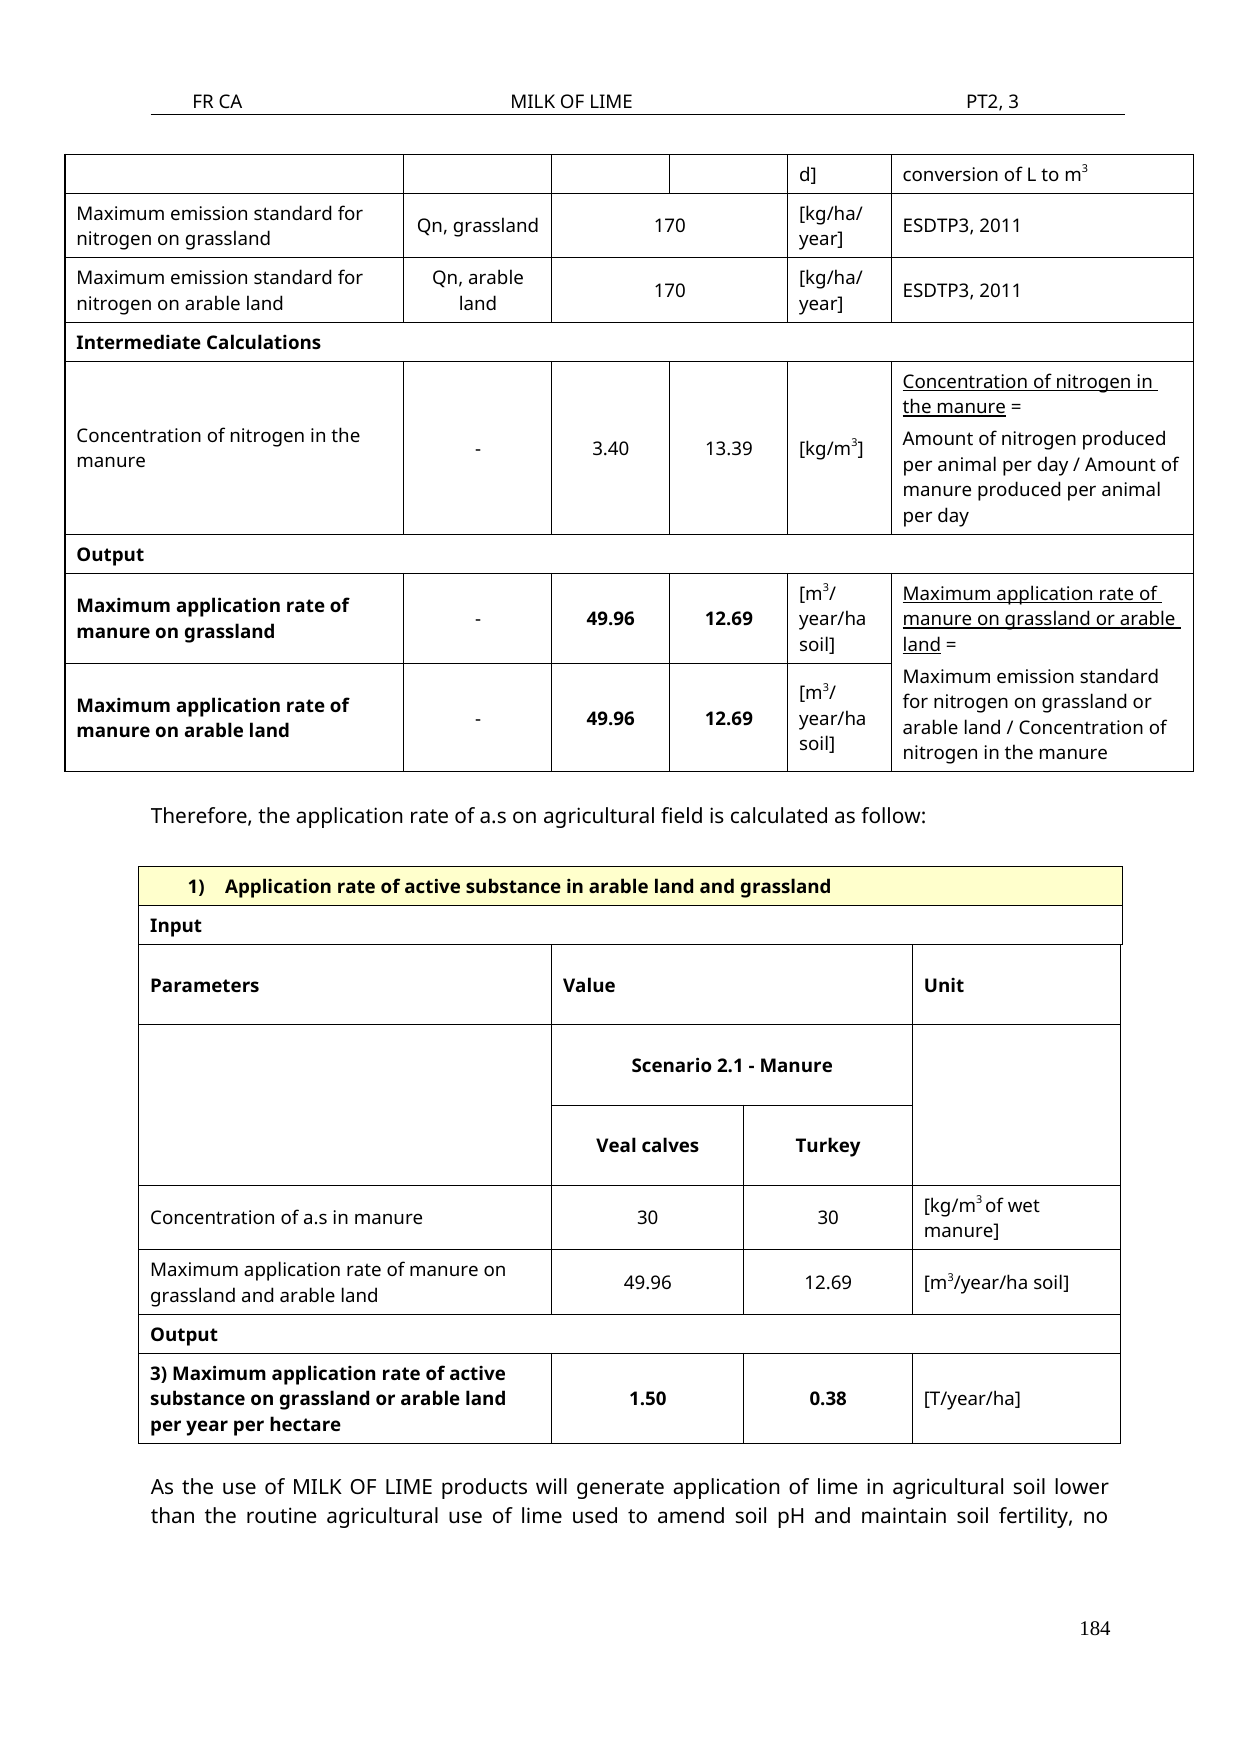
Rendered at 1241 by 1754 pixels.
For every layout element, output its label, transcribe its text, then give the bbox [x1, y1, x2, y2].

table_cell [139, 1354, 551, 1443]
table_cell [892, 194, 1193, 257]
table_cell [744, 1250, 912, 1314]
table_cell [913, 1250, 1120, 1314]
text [151, 1472, 1110, 1529]
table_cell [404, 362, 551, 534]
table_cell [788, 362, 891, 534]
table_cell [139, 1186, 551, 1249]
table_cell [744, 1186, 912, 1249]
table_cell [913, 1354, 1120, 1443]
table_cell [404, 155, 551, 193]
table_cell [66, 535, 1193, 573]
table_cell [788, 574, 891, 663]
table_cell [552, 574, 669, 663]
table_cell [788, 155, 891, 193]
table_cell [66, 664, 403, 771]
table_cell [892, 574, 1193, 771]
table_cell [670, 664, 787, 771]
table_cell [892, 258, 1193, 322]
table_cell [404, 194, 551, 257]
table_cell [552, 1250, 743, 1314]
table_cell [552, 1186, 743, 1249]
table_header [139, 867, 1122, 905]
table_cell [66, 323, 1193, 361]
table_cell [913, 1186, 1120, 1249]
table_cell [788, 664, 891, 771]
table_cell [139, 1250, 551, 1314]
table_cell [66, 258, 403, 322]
text Therefore, the application rate of a.s on agricultural field is calculated as follow: [151, 801, 1110, 829]
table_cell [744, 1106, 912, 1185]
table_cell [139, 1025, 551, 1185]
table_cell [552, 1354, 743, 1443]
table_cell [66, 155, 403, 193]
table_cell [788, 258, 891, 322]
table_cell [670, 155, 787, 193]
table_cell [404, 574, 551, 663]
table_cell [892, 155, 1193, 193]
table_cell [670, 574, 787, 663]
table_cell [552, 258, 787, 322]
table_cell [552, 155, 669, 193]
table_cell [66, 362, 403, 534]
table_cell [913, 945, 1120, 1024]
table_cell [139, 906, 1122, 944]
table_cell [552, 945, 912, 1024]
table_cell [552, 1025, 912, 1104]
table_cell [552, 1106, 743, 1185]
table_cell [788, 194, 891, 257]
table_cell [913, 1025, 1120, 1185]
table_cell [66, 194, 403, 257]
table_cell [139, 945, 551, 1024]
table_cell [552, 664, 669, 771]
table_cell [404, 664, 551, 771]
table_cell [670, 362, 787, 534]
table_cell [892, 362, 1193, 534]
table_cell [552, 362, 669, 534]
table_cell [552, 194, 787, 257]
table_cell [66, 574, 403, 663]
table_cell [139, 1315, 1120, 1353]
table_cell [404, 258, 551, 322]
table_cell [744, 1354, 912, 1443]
